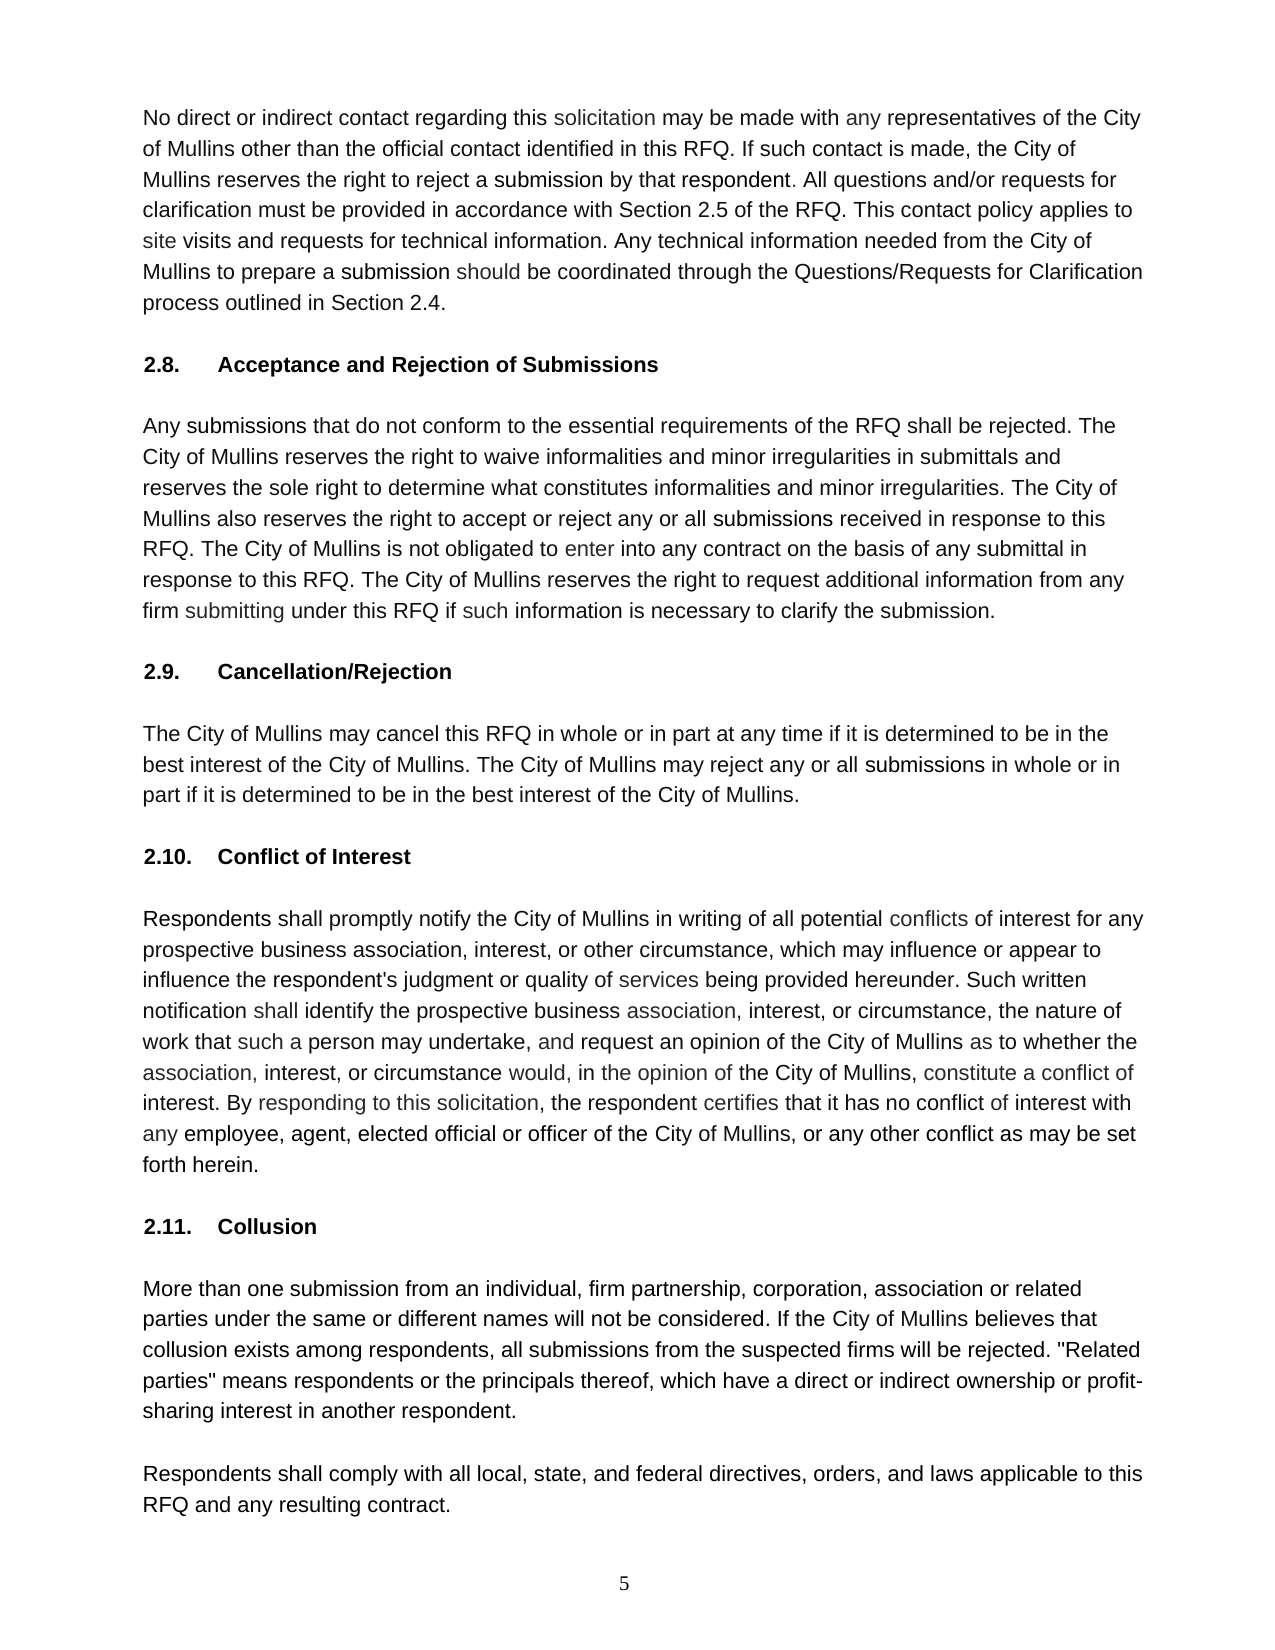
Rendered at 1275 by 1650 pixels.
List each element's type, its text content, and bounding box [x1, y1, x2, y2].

text Any submissions that do not conform to the essential requirements of the RFQ shall be rejected. The City of Mullins reserves the right to waive informalities and minor irregularities in submittals and reserves the sole right to determine what constitutes informalities and minor irregularities. The City of Mullins also reserves the right to accept or reject any or all submissions received in response to this RFQ. The City of Mullins is not obligated to enter into any contract on the basis of any submittal in response to this RFQ. The City of Mullins reserves the right to request additional information from any firm submitting under this RFQ if such information is necessary to clarify the submission. [142, 413, 1147, 623]
list Acceptance and Rejection of Submissions [144, 352, 1170, 377]
list Conflict of Interest [144, 844, 1170, 869]
text Respondents shall promptly notify the City of Mullins in writing of all potential conflicts of interest for any prospective business association, interest, or other circumstance, which may influence or appear to influence the respondent's judgment or quality of services being provided hereunder. Such written notification shall identify the prospective business association, interest, or circumstance, the nature of work that such a person may undertake, and request an opinion of the City of Mullins as to whether the association, interest, or circumstance would, in the opinion of the City of Mullins, constitute a conflict of interest. By responding to this solicitation, the respondent certifies that it has no conflict of interest with any employee, agent, elected official or officer of the City of Mullins, or any other conflict as may be set forth herein. [142, 906, 1147, 1177]
text More than one submission from an individual, firm partnership, corporation, association or related parties under the same or different names will not be considered. If the City of Mullins believes that collusion exists among respondents, all submissions from the suspected firms will be rejected. "Related parties" means respondents or the principals thereof, which have a direct or indirect ownership or profit-sharing interest in another respondent. [142, 1276, 1147, 1424]
text No direct or indirect contact regarding this solicitation may be made with any representatives of the City of Mullins other than the official contact identified in this RFQ. If such contact is made, the City of Mullins reserves the right to reject a submission by that respondent. All questions and/or requests for clarification must be provided in accordance with Section 2.5 of the RFQ. This contact policy applies to site visits and requests for technical information. Any technical information needed from the City of Mullins to prepare a submission should be coordinated through the Questions/Requests for Clarification process outlined in Section 2.4. [142, 105, 1147, 314]
text The City of Mullins may cancel this RFQ in whole or in part at any time if it is determined to be in the best interest of the City of Mullins. The City of Mullins may reject any or all submissions in whole or in part if it is determined to be in the best interest of the City of Mullins. [142, 721, 1147, 808]
list Collusion [144, 1214, 1170, 1239]
text Respondents shall comply with all local, state, and federal directives, orders, and laws applicable to this RFQ and any resulting contract. [142, 1461, 1147, 1517]
list Cancellation/Rejection [144, 659, 1170, 684]
